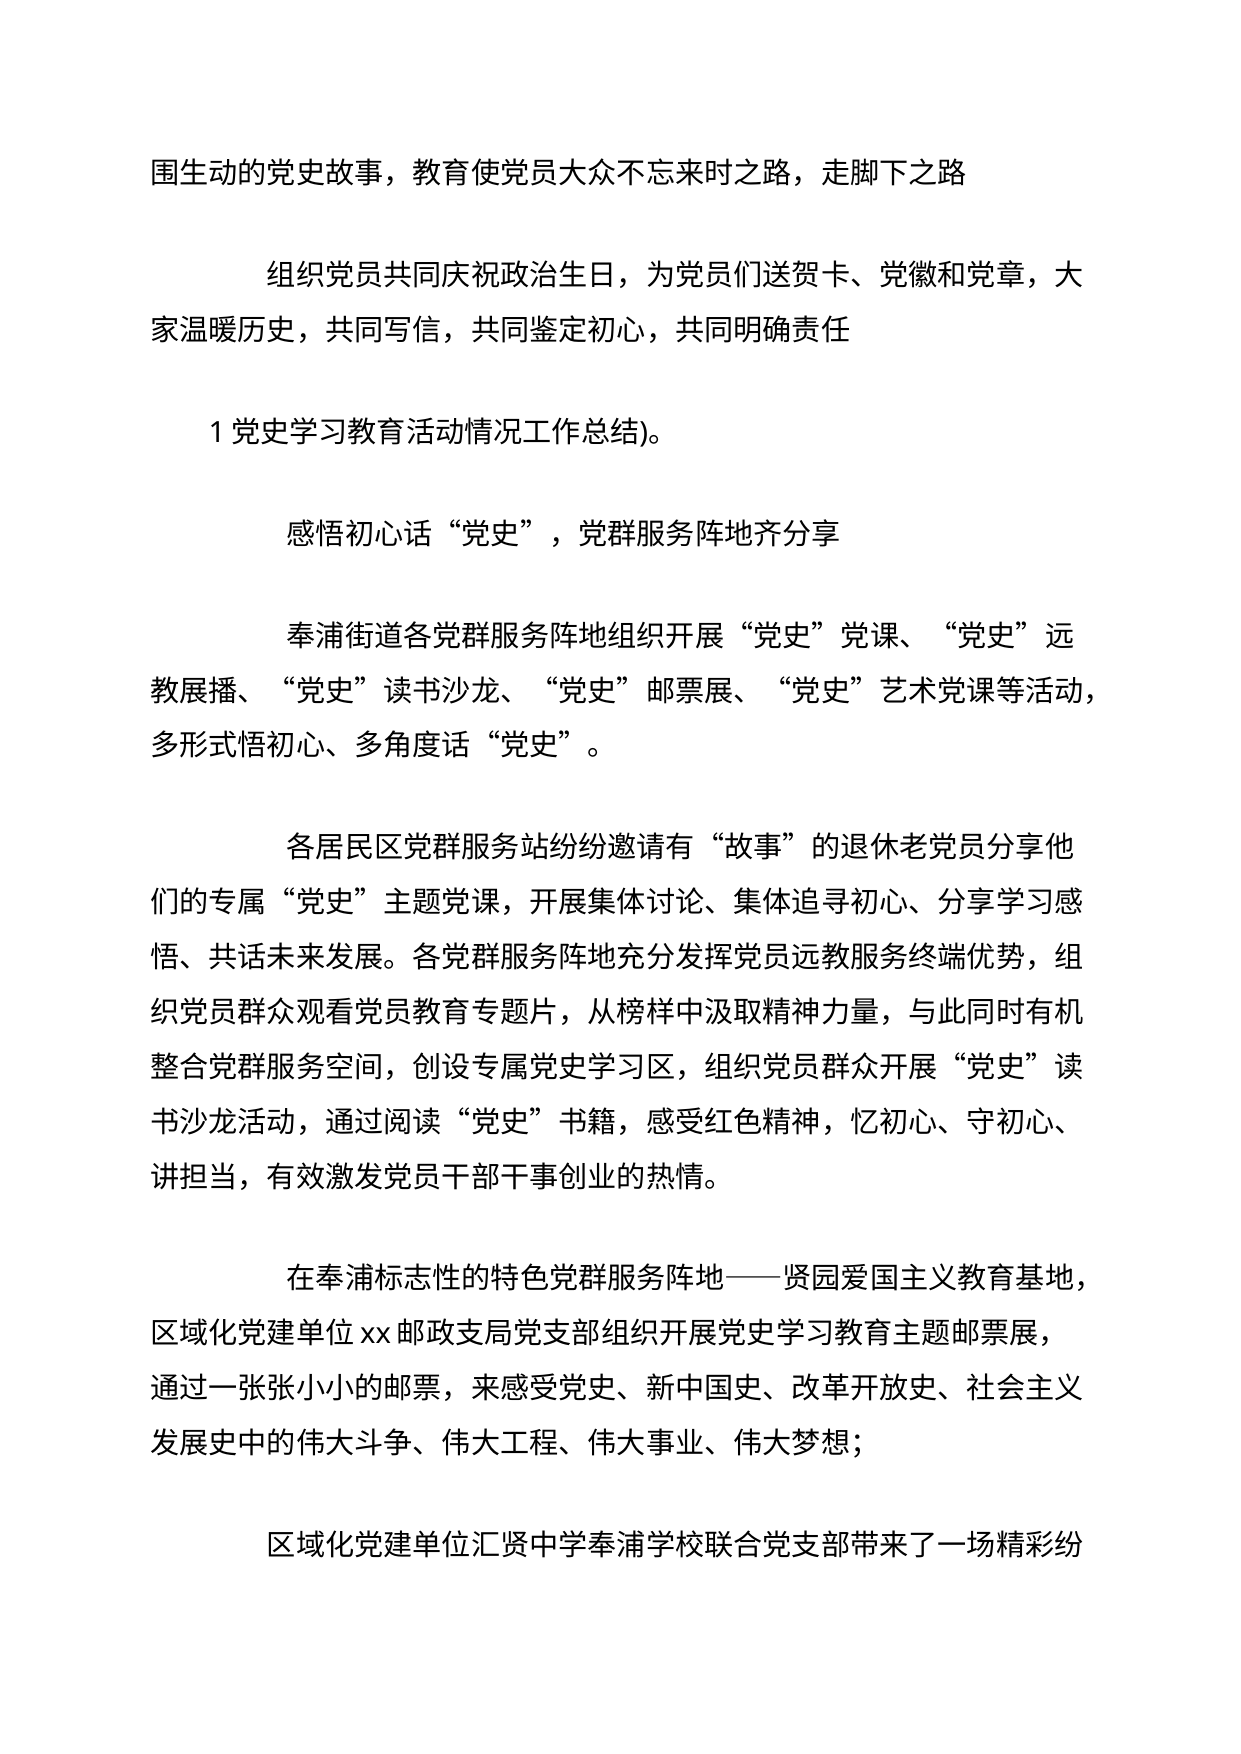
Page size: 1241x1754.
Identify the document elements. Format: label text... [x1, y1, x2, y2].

text 感悟初心话“党史”，党群服务阵地齐分享 [150, 510, 1090, 553]
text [150, 150, 1090, 192]
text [150, 1521, 1090, 1564]
text 各居民区党群服务站纷纷邀请有“故事”的退休老党员分享他们的专属“党史”主题党课，开展集体讨论、集体追寻初心、分享学习感悟、共话未来发展。各党群服务阵地充分发挥党员远教服务终端优势，组织党员群众观看党员教育专题片，从榜样中汲取精神力量，与此同时有机整合党群服务空间，创设专属党史学习区，组织党员群众开展“党史”读书沙龙活动，通过阅读“党史”书籍，感受红色精神，忆初心、守初心、讲担当，有效激发党员干部干事创业的热情。 [150, 824, 1090, 1195]
text 奉浦街道各党群服务阵地组织开展“党史”党课、“党史”远教展播、“党史”读书沙龙、“党史”邮票展、“党史”艺术党课等活动，多形式悟初心、多角度话“党史”。 [150, 612, 1090, 764]
text 在奉浦标志性的特色党群服务阵地——贤园爱国主义教育基地，区域化党建单位xx邮政支局党支部组织开展党史学习教育主题邮票展，通过一张张小小的邮票，来感受党史、新中国史、改革开放史、社会主义发展史中的伟大斗争、伟大工程、伟大事业、伟大梦想； [150, 1255, 1090, 1462]
text 1党史学习教育活动情况工作总结)。 [150, 408, 1090, 451]
text 组织党员共同庆祝政治生日，为党员们送贺卡、党徽和党章，大家温暖历史，共同写信，共同鉴定初心，共同明确责任 [150, 252, 1090, 349]
